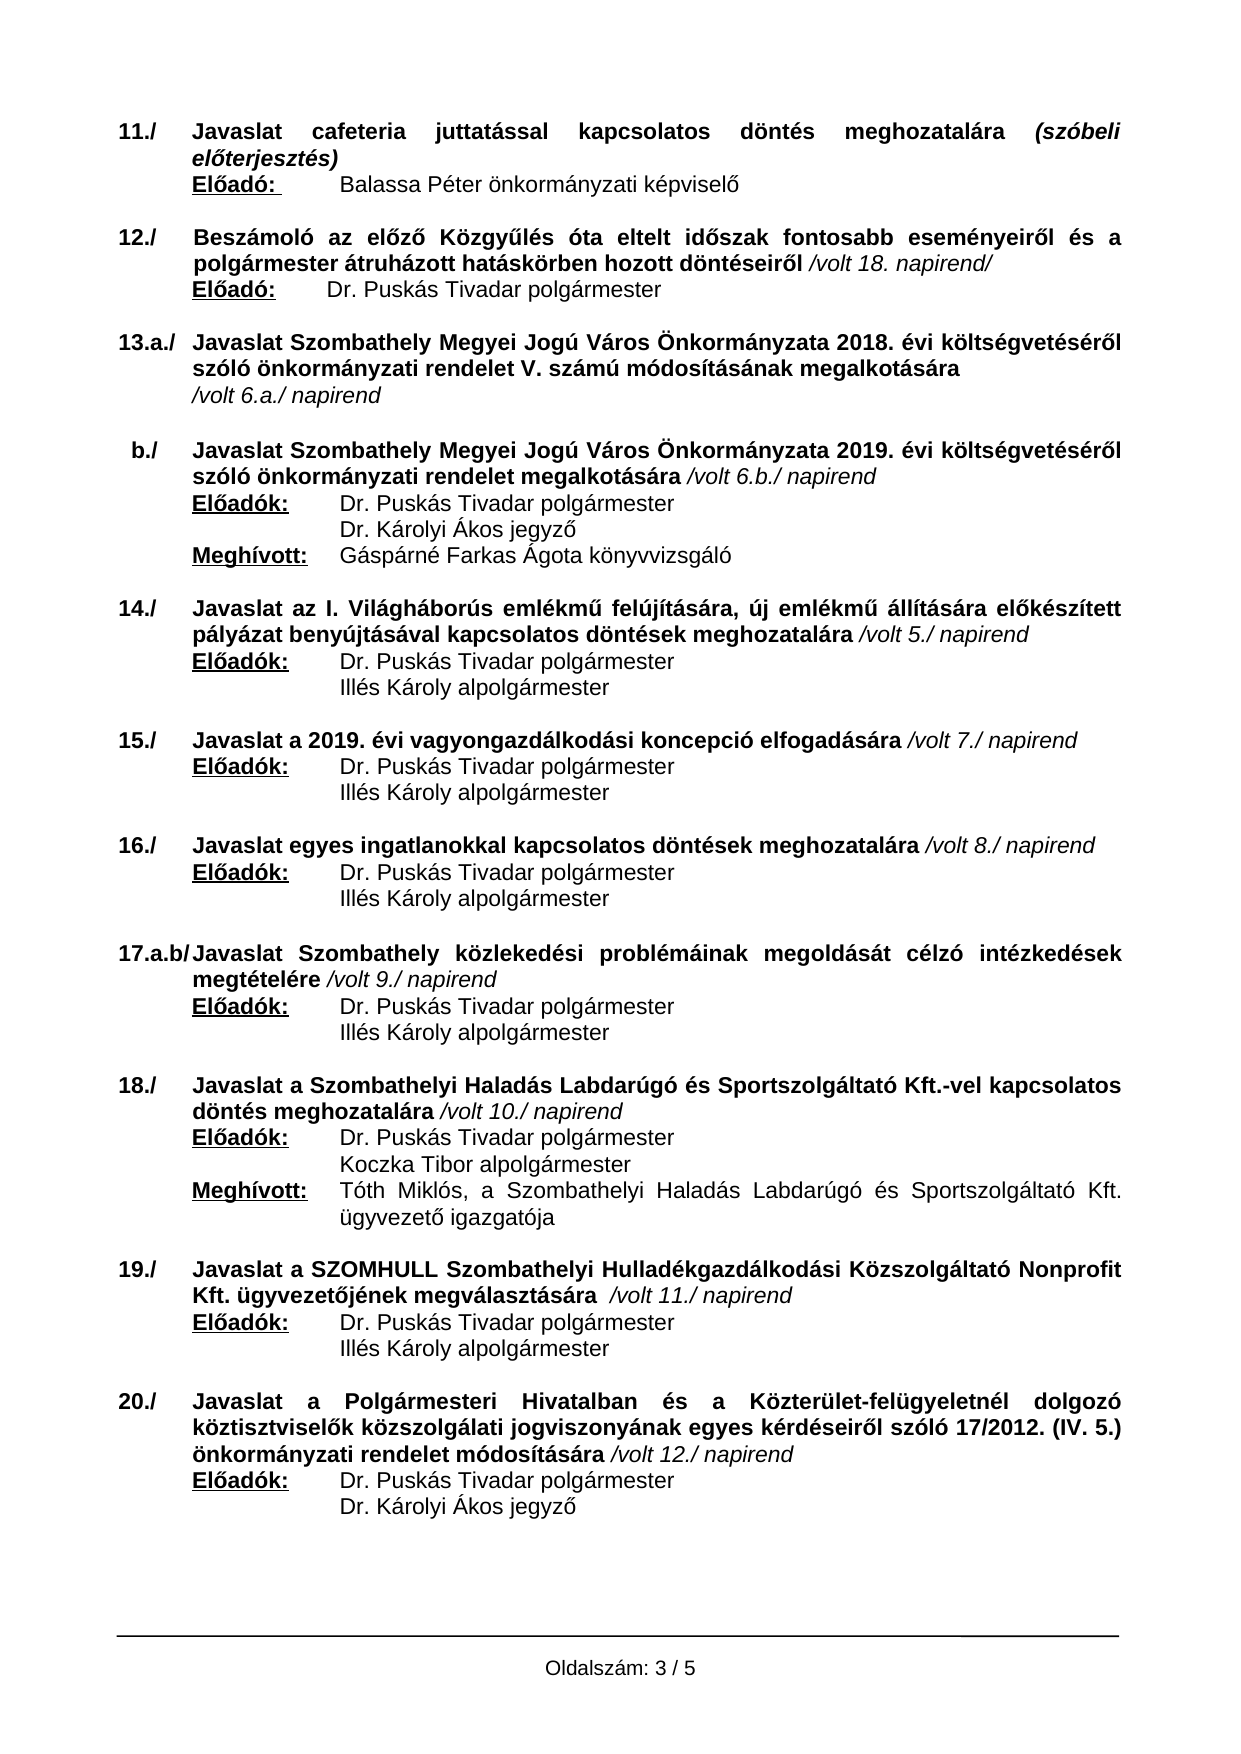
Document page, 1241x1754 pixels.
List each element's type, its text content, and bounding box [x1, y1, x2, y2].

text Előadók: Dr. Puskás Tivadar polgármester [192, 648, 1122, 674]
text Előadók: Dr. Puskás Tivadar polgármester [118, 1309, 1122, 1335]
text b./ Javaslat Szombathely Megyei Jogú Város Önkormányzata 2019. évi költségvetéséről szóló önkormányzati rendelet megalkotására /volt 6.b./ napirend [118, 437, 1122, 489]
text Koczka Tibor alpolgármester [118, 1151, 1122, 1177]
text 11./ Javaslat cafeteria juttatással kapcsolatos döntés meghozatalára (szóbeli előterjesztés) [118, 118, 1122, 171]
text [192, 1467, 1122, 1493]
text 14./ Javaslat az I. Világháborús emlékmű felújítására, új emlékmű állítására előkészített pályázat benyújtásával kapcsolatos döntések meghozatalára /volt 5./ napirend [118, 595, 1122, 648]
text Dr. Károlyi Ákos jegyző [192, 1493, 1122, 1520]
text Meghívott: Tóth Miklós, a Szombathelyi Haladás Labdarúgó és Sportszolgáltató Kft. ügyvezető igazgatója [192, 1177, 1122, 1230]
text Előadók: Dr. Puskás Tivadar polgármester [192, 1124, 1122, 1151]
text Előadók: Dr. Puskás Tivadar polgármester [118, 753, 1122, 779]
text Előadók: Dr. Puskás Tivadar polgármester [192, 993, 1122, 1019]
text 17.a.b/ Javaslat Szombathely közlekedési problémáinak megoldását célzó intézkedések megtételére /volt 9./ napirend [118, 940, 1122, 993]
text Illés Károly alpolgármester [192, 1019, 1122, 1045]
text Előadók: Dr. Puskás Tivadar polgármester [118, 489, 1122, 516]
text Illés Károly alpolgármester [192, 1335, 1122, 1362]
text Illés Károly alpolgármester [192, 674, 1122, 700]
text Illés Károly alpolgármester [192, 885, 1122, 911]
text 16./ Javaslat egyes ingatlanokkal kapcsolatos döntések meghozatalára /volt 8./ napirend [118, 832, 1122, 858]
text Meghívott: Gáspárné Farkas Ágota könyvvizsgáló [192, 542, 1122, 568]
text 20./ Javaslat a Polgármesteri Hivatalban és a Közterület-felügyeletnél dolgozó köztisztviselők közszolgálati jogviszonyának egyes kérdéseiről szóló 17/2012. (IV. 5.) önkormányzati rendelet módosítására /volt 12./ napirend [118, 1388, 1122, 1467]
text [118, 171, 1122, 197]
text 19./ Javaslat a SZOMHULL Szombathelyi Hulladékgazdálkodási Közszolgáltató Nonprofit Kft. ügyvezetőjének megválasztására /volt 11./ napirend [118, 1256, 1122, 1309]
text 15./ Javaslat a 2019. évi vagyongazdálkodási koncepció elfogadására /volt 7./ napirend [118, 727, 1122, 753]
text Illés Károly alpolgármester [192, 779, 1122, 806]
text 13.a./ Javaslat Szombathely Megyei Jogú Város Önkormányzata 2018. évi költségvetéséről szóló önkormányzati rendelet V. számú módosításának megalkotására [118, 329, 1122, 382]
text Előadók: Dr. Puskás Tivadar polgármester [118, 858, 1122, 885]
text 18./ Javaslat a Szombathelyi Haladás Labdarúgó és Sportszolgáltató Kft.-vel kapcsolatos döntés meghozatalára /volt 10./ napirend [118, 1072, 1122, 1124]
text Előadó: Dr. Puskás Tivadar polgármester [192, 276, 1122, 303]
text 12./ Beszámoló az előző Közgyűlés óta eltelt időszak fontosabb eseményeiről és a polgármester átruházott hatáskörben hozott döntéseiről /volt 18. napirend/ [118, 223, 1122, 276]
text Dr. Károlyi Ákos jegyző [192, 516, 1122, 542]
text /volt 6.a./ napirend [118, 382, 1122, 408]
